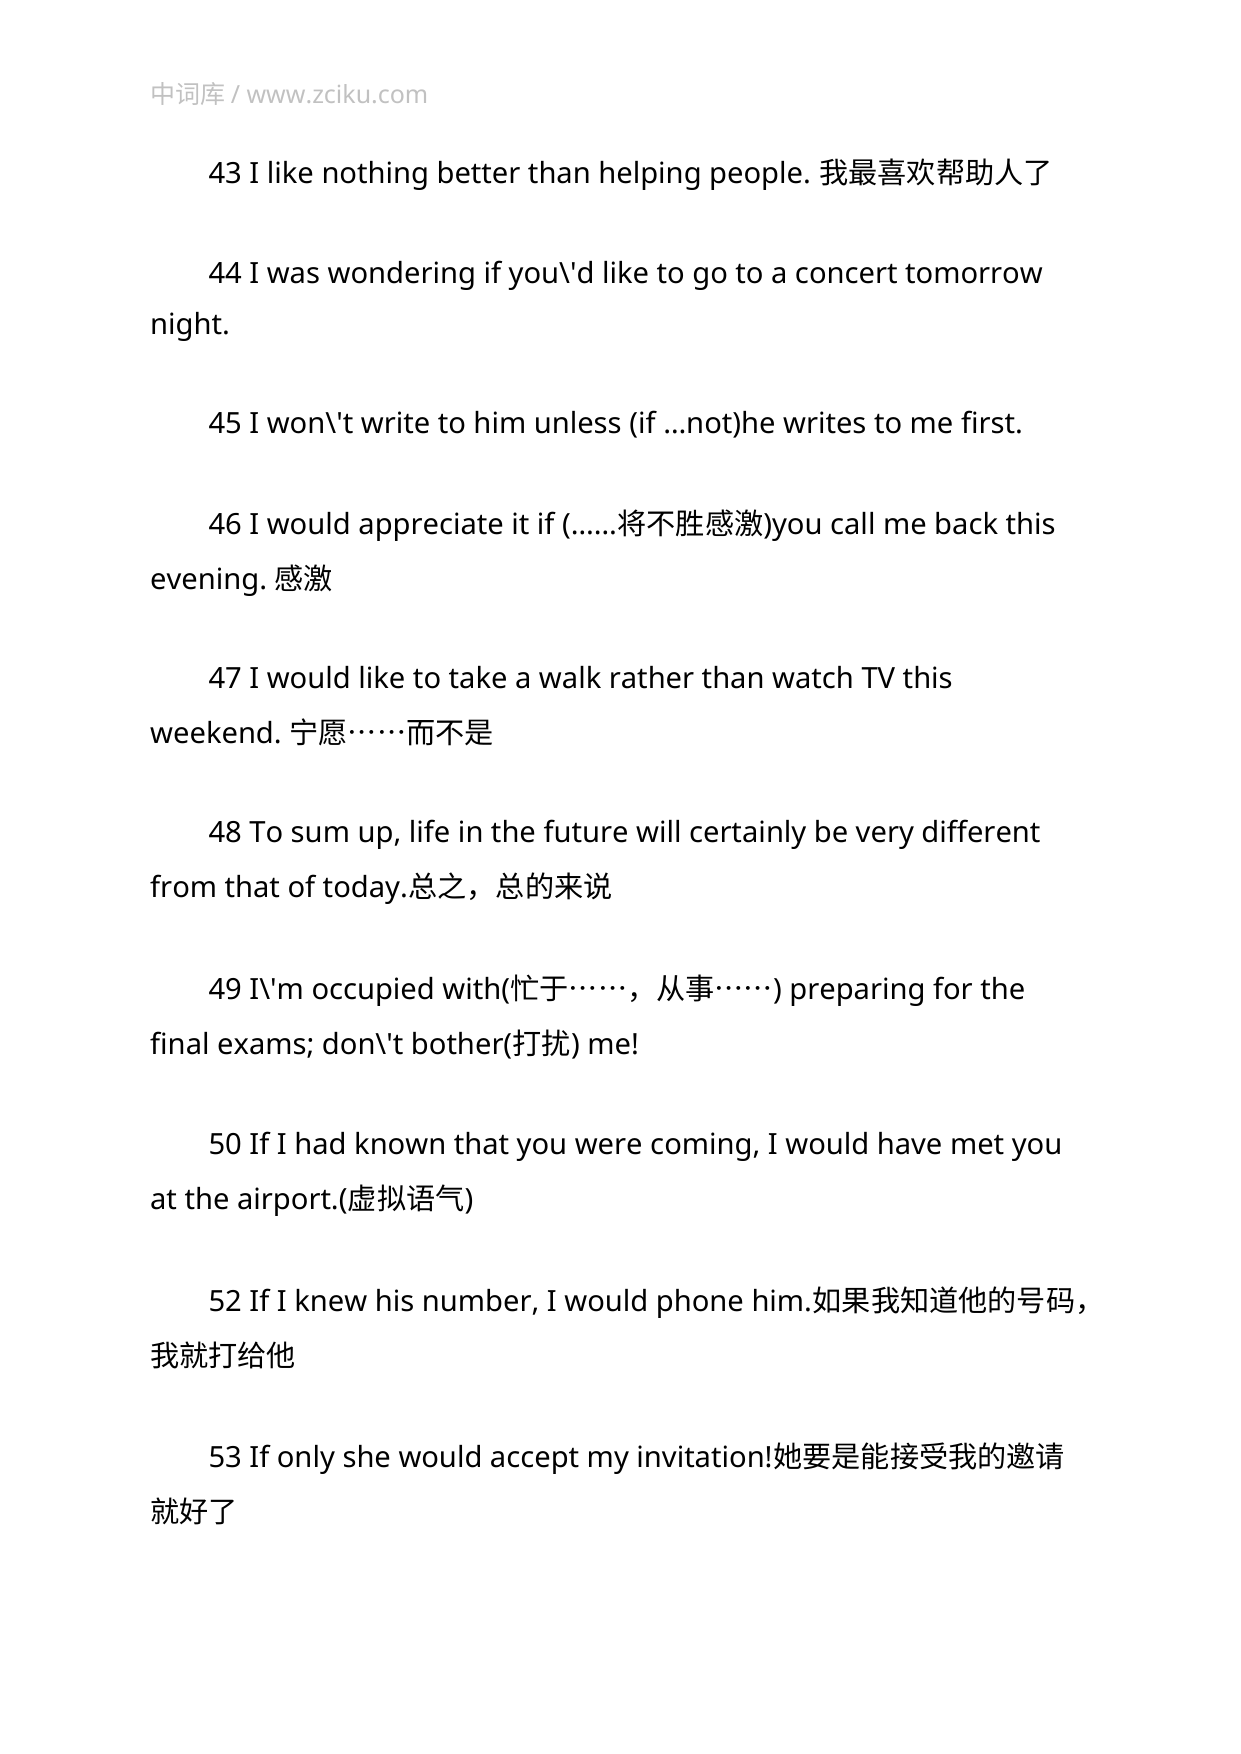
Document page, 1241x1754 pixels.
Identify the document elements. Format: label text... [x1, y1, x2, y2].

text 53 If only she would accept my invitation!她要是能接受我的邀请就好了 [150, 1434, 1090, 1531]
text 44 I was wondering if you\'d like to go to a concert tomorrow night. [150, 252, 1090, 343]
text 46 I would appreciate it if (……将不胜感激)you call me back this evening. 感激 [150, 500, 1090, 598]
text 50 If I had known that you were coming, I would have met you at the airport.(虚拟语气) [150, 1123, 1090, 1218]
text 49 I\'m occupied with(忙于……，从事……) preparing for the final exams; don\'t bother(打扰) me! [150, 966, 1090, 1063]
text 48 To sum up, life in the future will certainly be very different from that of today.总之，总的来说 [150, 812, 1090, 906]
text 43 I like nothing better than helping people. 我最喜欢帮助人了 [150, 150, 1090, 192]
text 52 If I knew his number, I would phone him.如果我知道他的号码，我就打给他 [150, 1277, 1090, 1374]
text 45 I won\'t write to him unless (if …not)he writes to me first. [150, 402, 1090, 442]
text 47 I would like to take a walk rather than watch TV this weekend. 宁愿……而不是 [150, 657, 1090, 752]
